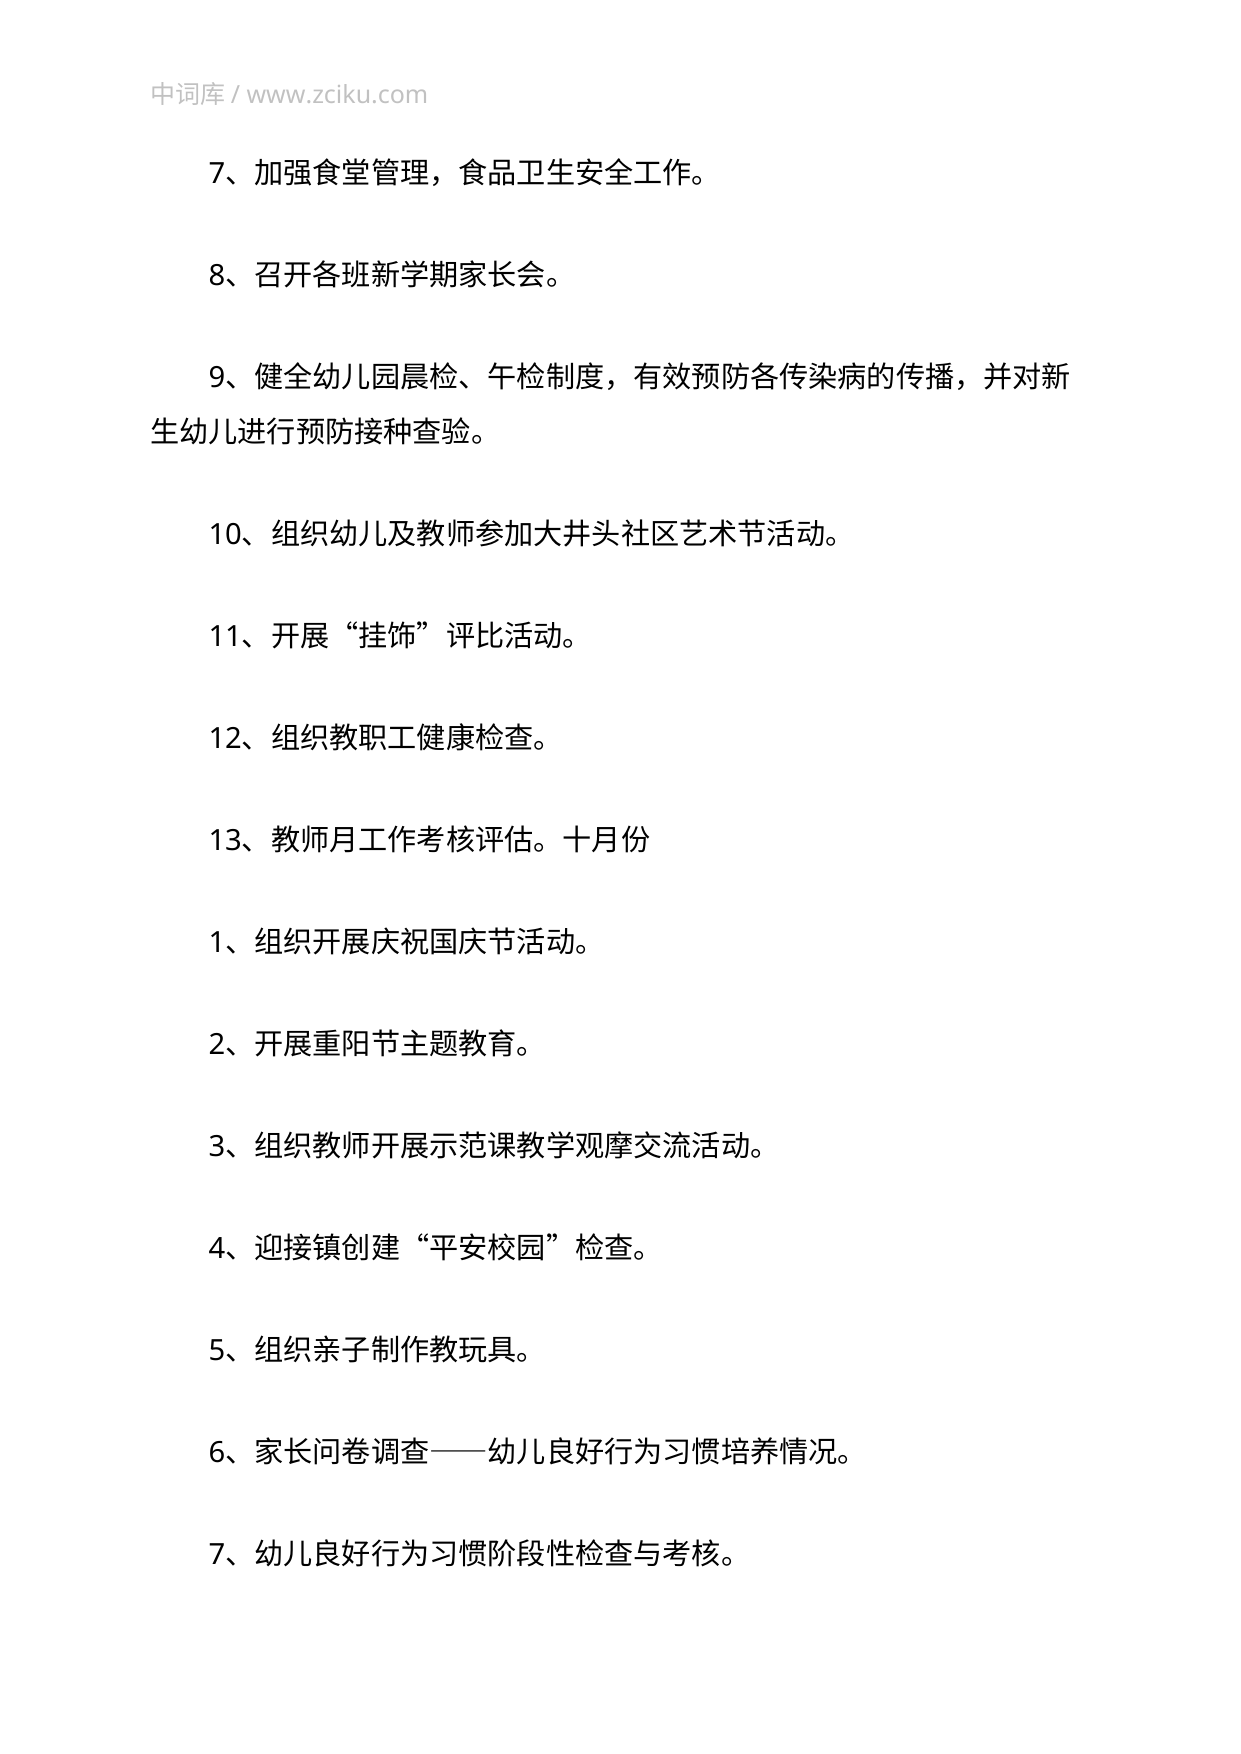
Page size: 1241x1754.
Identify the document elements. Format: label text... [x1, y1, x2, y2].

text 7、幼儿良好行为习惯阶段性检查与考核。 [150, 1531, 1090, 1573]
text 8、召开各班新学期家长会。 [150, 252, 1090, 294]
text 7、加强食堂管理，食品卫生安全工作。 [150, 150, 1090, 192]
text 5、组织亲子制作教玩具。 [150, 1327, 1090, 1369]
text 4、迎接镇创建“平安校园”检查。 [150, 1224, 1090, 1267]
text 9、健全幼儿园晨检、午检制度，有效预防各传染病的传播，并对新生幼儿进行预防接种查验。 [150, 354, 1090, 451]
text 3、组织教师开展示范课教学观摩交流活动。 [150, 1123, 1090, 1165]
text 12、组织教职工健康检查。 [150, 715, 1090, 757]
text 1、组织开展庆祝国庆节活动。 [150, 919, 1090, 961]
text 13、教师月工作考核评估。十月份 [150, 817, 1090, 859]
text 6、家长问卷调查——幼儿良好行为习惯培养情况。 [150, 1428, 1090, 1471]
text 11、开展“挂饰”评比活动。 [150, 613, 1090, 655]
text 2、开展重阳节主题教育。 [150, 1021, 1090, 1063]
text 10、组织幼儿及教师参加大井头社区艺术节活动。 [150, 511, 1090, 553]
